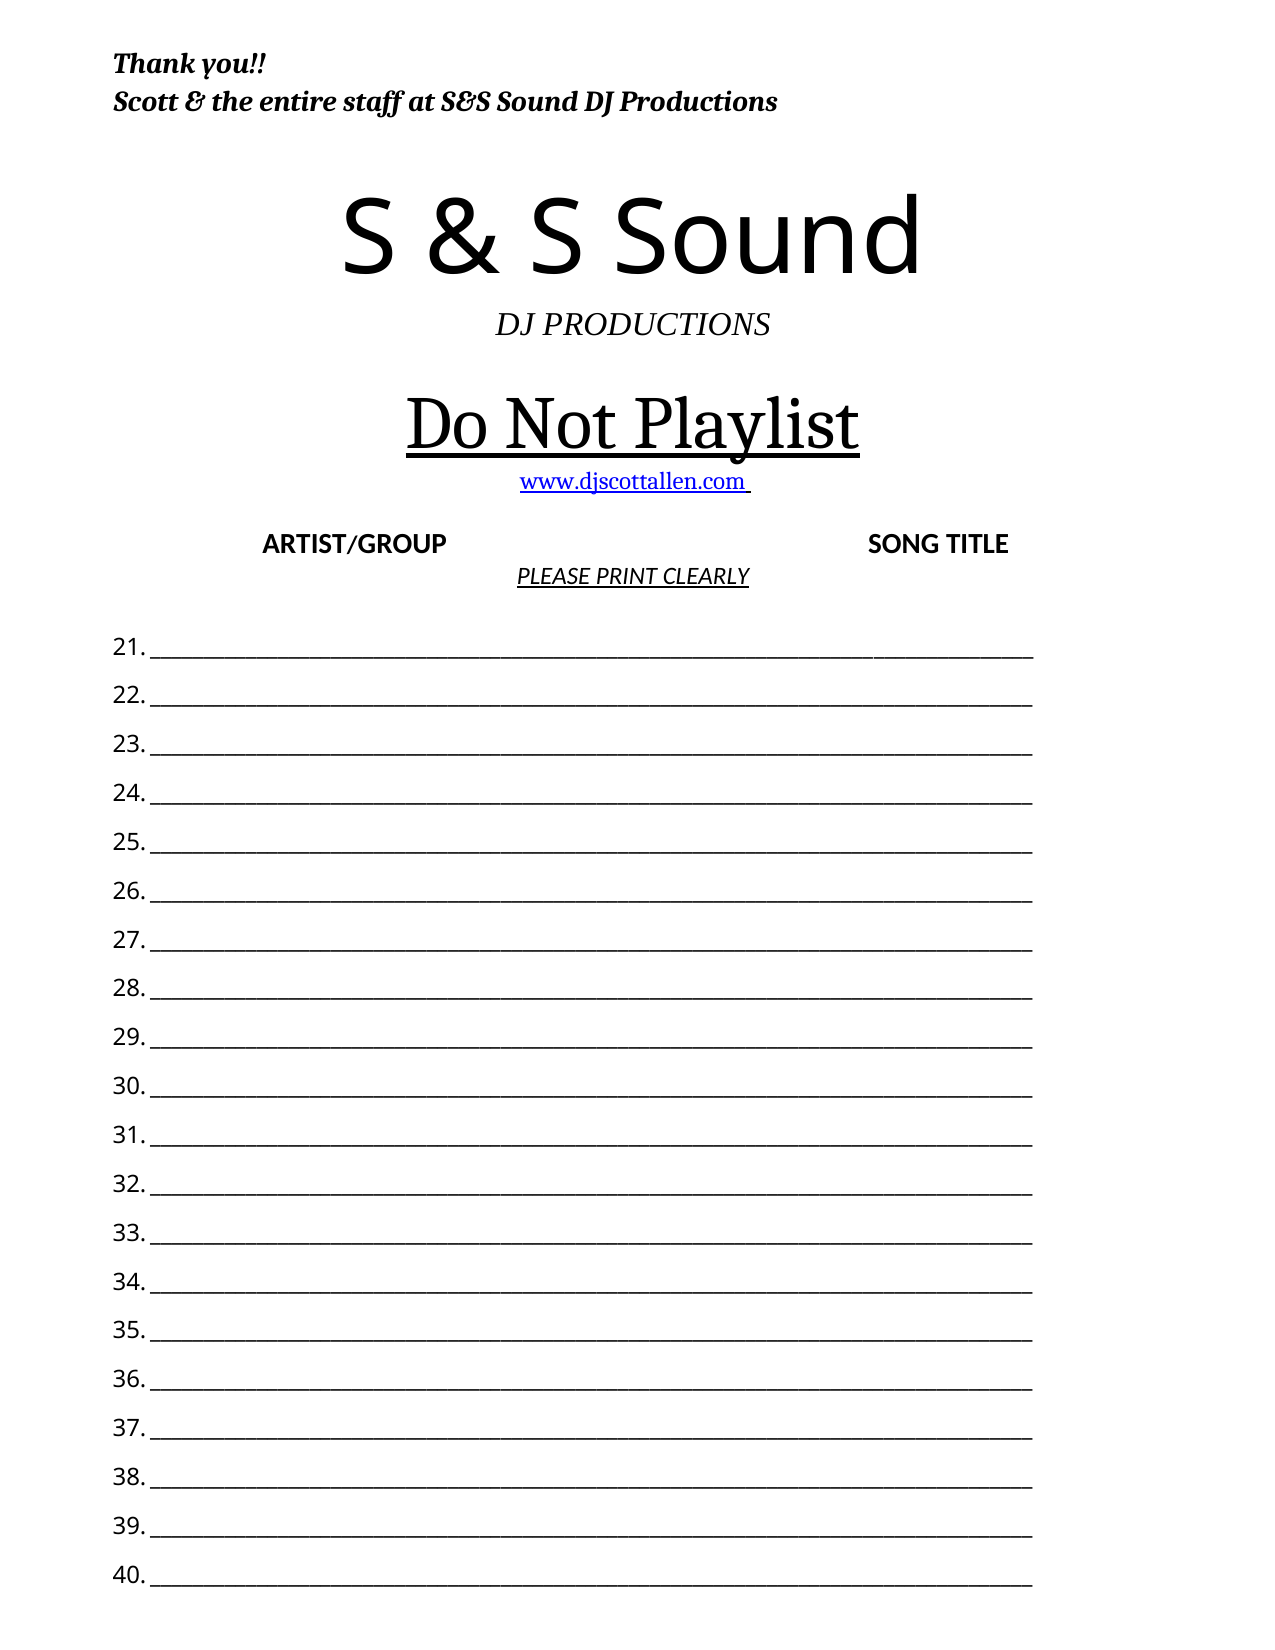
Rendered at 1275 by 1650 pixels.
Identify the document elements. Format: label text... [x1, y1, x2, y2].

list ___________________________________________________________________________________ [112, 776, 1191, 808]
list ___________________________________________________________________________________ [112, 1167, 1191, 1199]
list ___________________________________________________________________________________ [112, 1069, 1191, 1102]
list ___________________________________________________________________________________ [112, 1411, 1191, 1443]
list ___________________________________________________________________________________ [112, 971, 1191, 1004]
list ___________________________________________________________________________________ [112, 1460, 1191, 1492]
list ___________________________________________________________________________________ [112, 629, 1191, 662]
text PLEASE PRINT CLEARLY [75, 560, 1191, 591]
list ___________________________________________________________________________________ [112, 1118, 1191, 1150]
text Scott & the entire staff at S&S Sound DJ Productions [75, 85, 1191, 119]
text www.djscottallen.com [75, 467, 1191, 496]
text Do Not Playlist [75, 381, 1191, 467]
list ___________________________________________________________________________________ [112, 922, 1191, 955]
list ___________________________________________________________________________________ [112, 727, 1191, 759]
text Thank you!! [75, 47, 1191, 80]
text ARTIST/GROUP SONG TITLE [75, 525, 1191, 560]
text S & S Sound [75, 162, 1191, 304]
text DJ PRODUCTIONS [75, 304, 1191, 343]
list ___________________________________________________________________________________ [112, 873, 1191, 906]
list ___________________________________________________________________________________ [112, 1216, 1191, 1248]
list ___________________________________________________________________________________ [112, 1509, 1191, 1541]
list ___________________________________________________________________________________ [112, 1313, 1191, 1346]
list ___________________________________________________________________________________ [112, 1557, 1191, 1590]
list ___________________________________________________________________________________ [112, 1362, 1191, 1395]
list ___________________________________________________________________________________ [112, 825, 1191, 857]
list ___________________________________________________________________________________ [112, 1020, 1191, 1053]
list ___________________________________________________________________________________ [112, 1264, 1191, 1297]
list ___________________________________________________________________________________ [112, 678, 1191, 711]
